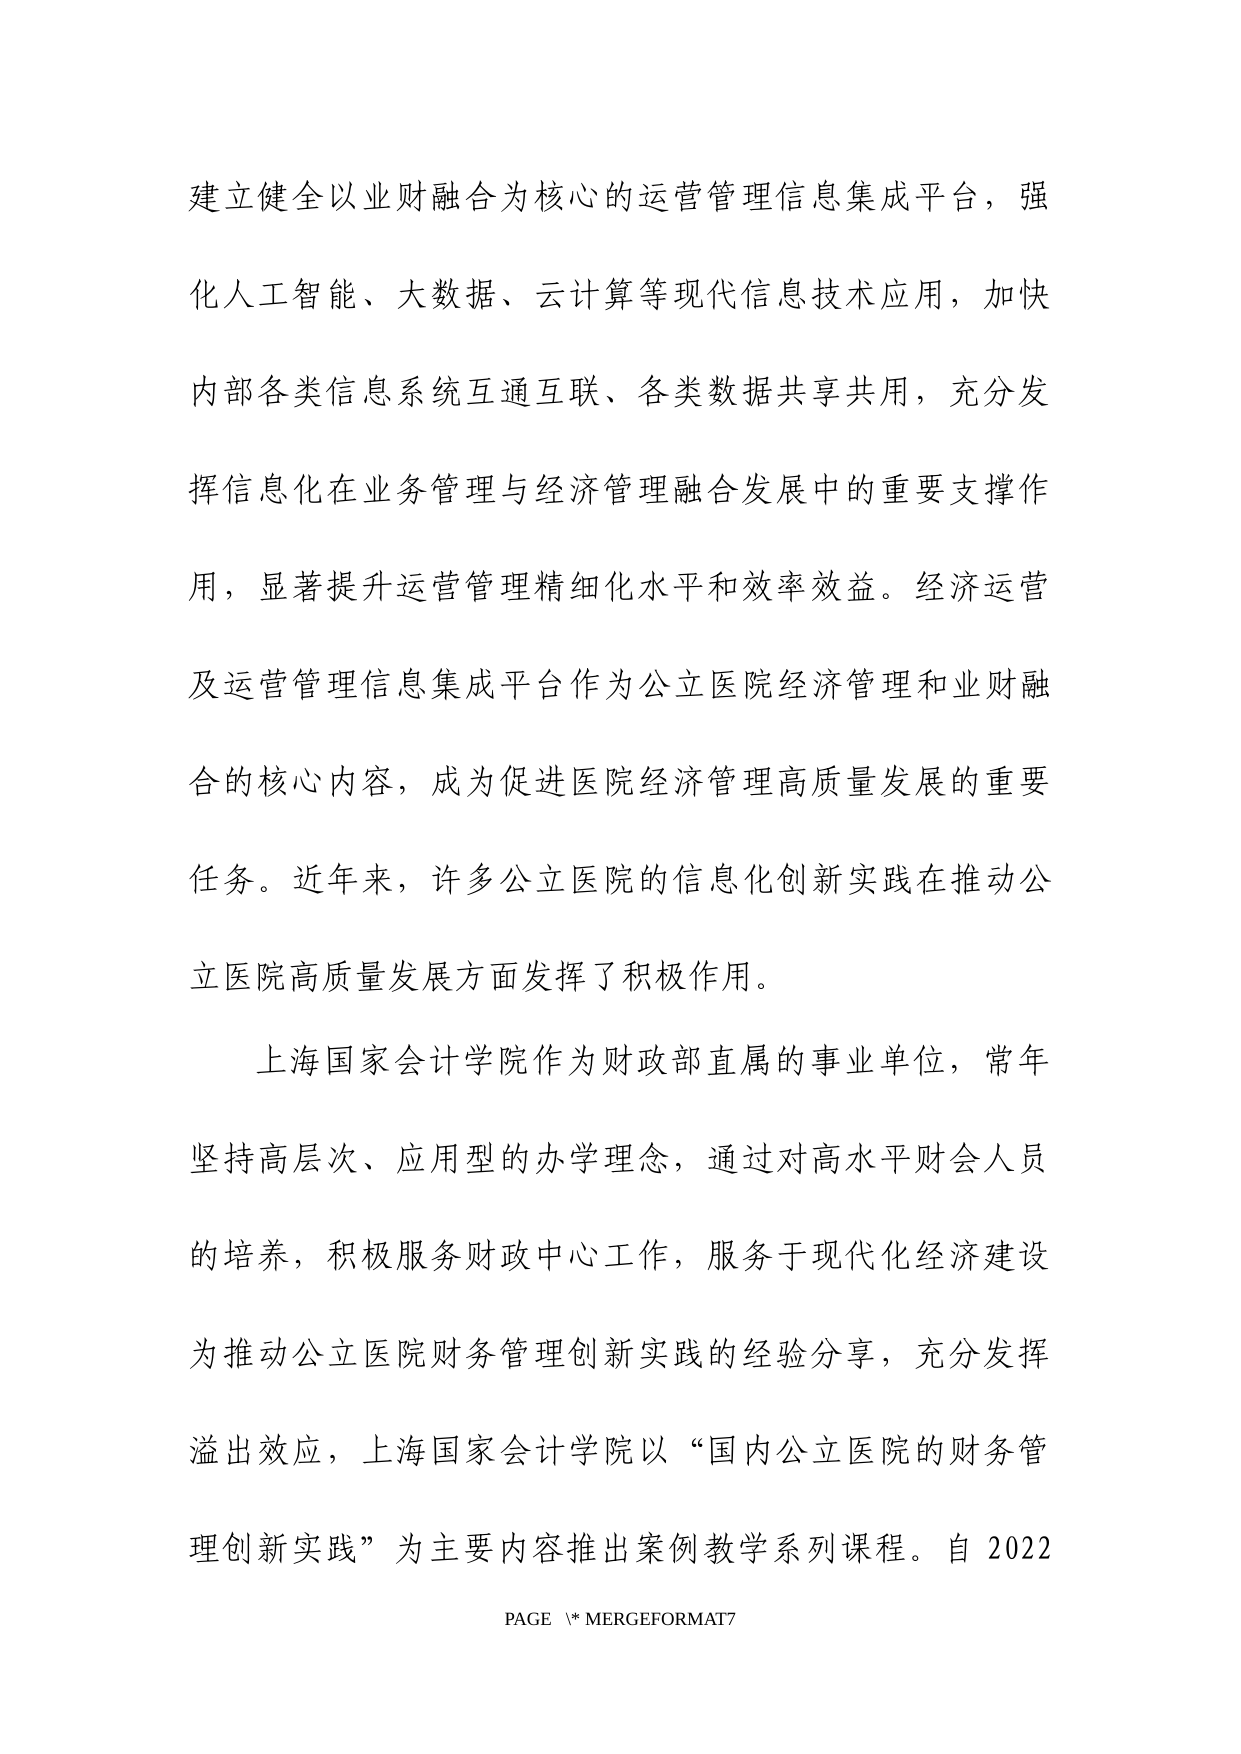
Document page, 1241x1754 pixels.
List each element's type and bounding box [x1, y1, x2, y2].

text [187, 1026, 1053, 1578]
text [187, 162, 1053, 1007]
